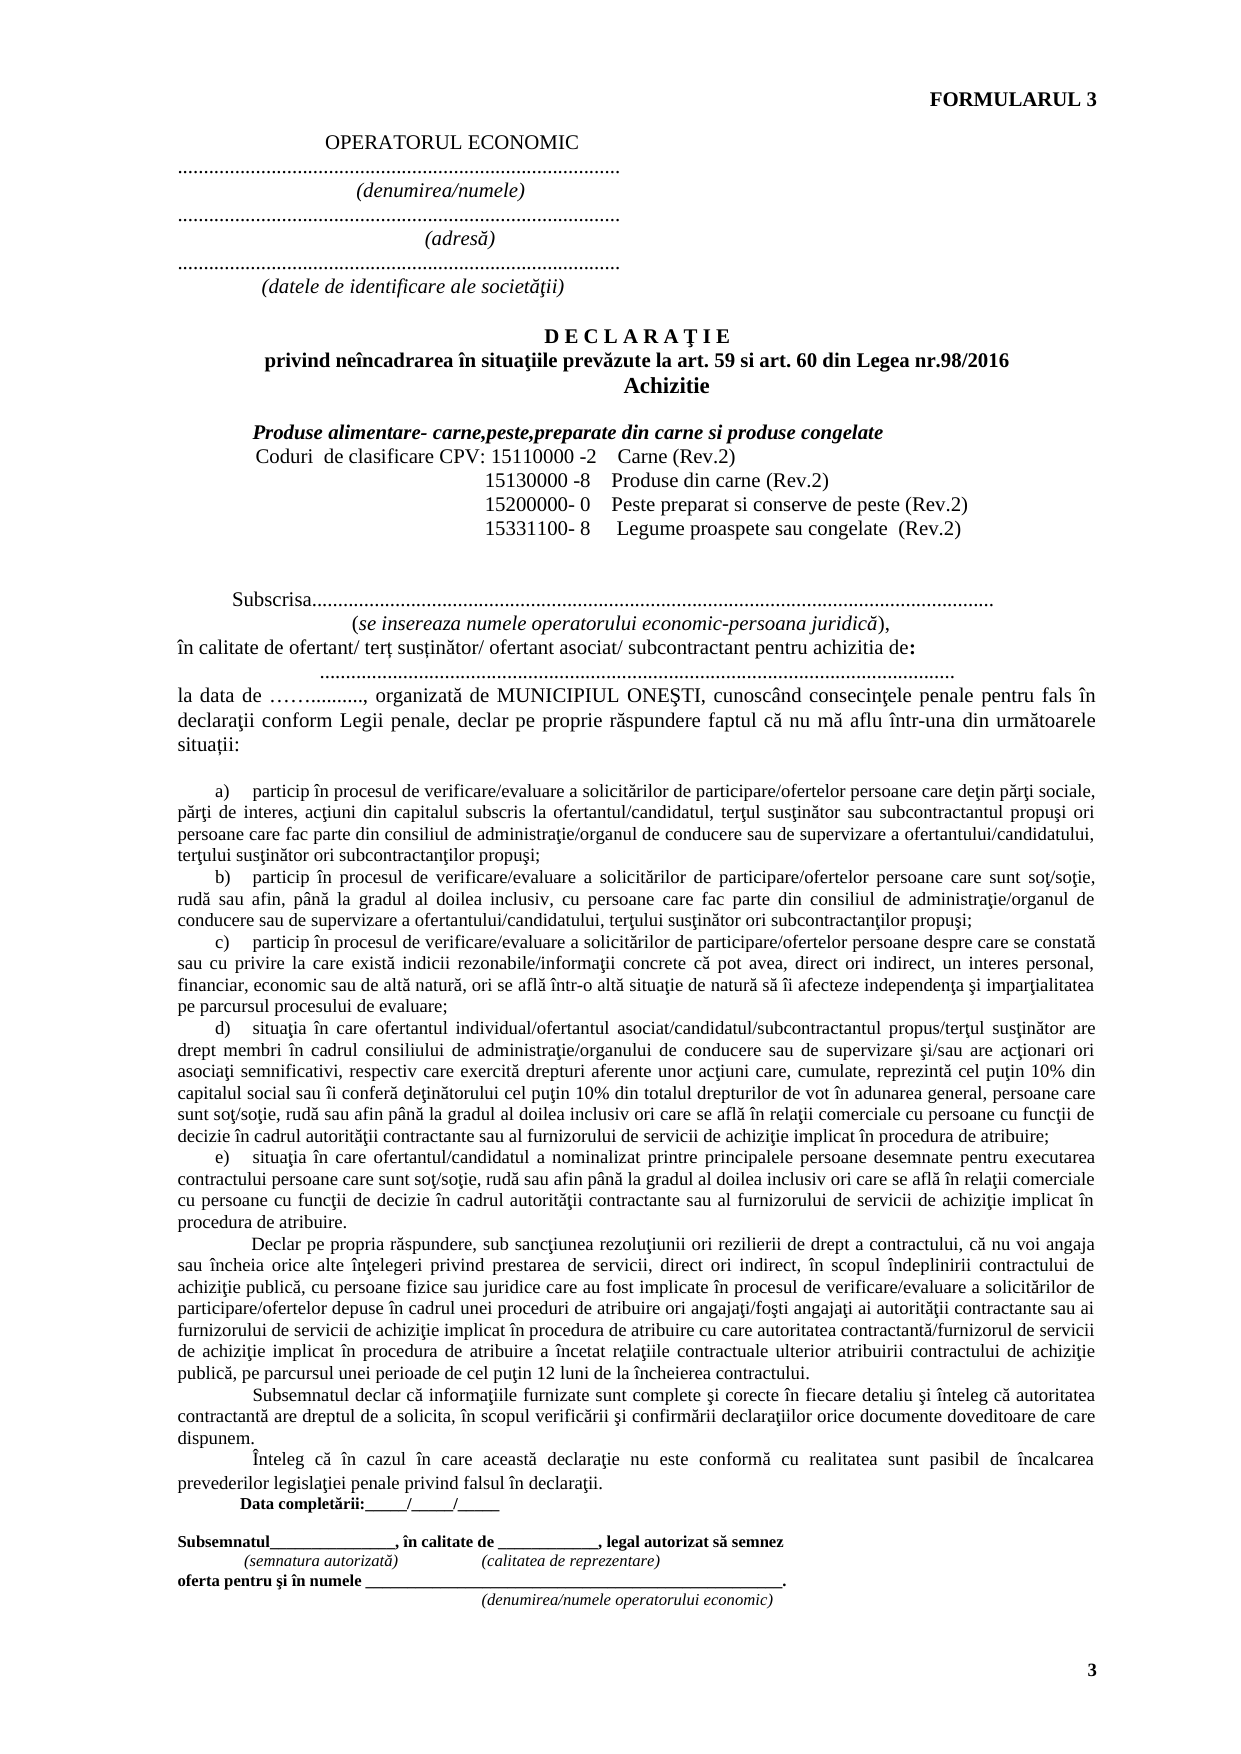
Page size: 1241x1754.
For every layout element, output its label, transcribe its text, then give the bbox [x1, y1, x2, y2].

text 15200000- 0 Peste preparat si conserve de peste (Rev.2) [177, 492, 1097, 516]
text (datele de identificare ale societăţii) [251, 274, 1097, 298]
text în calitate de ofertant/ terț susținător/ ofertant asociat/ subcontractant pentru achizitia de: [177, 635, 1097, 659]
list particip în procesul de verificare/evaluare a solicitărilor de participare/ofertelor persoane care sunt soţ/soţie, rudă sau afin, până la gradul al doilea inclusiv, cu persoane care fac parte din consiliul de administraţie/organul de conducere sau de supervizare a ofertantului/candidatului, terţului susţinător ori subcontractanţilor propuşi; [177, 866, 1097, 931]
list particip în procesul de verificare/evaluare a solicitărilor de participare/ofertelor persoane despre care se constată sau cu privire la care există indicii rezonabile/informaţii concrete că pot avea, direct ori indirect, un interes personal, financiar, economic sau de altă natură, ori se află într-o altă situaţie de natură să îi afecteze independenţa şi imparţialitatea pe parcursul procesului de evaluare; [177, 931, 1097, 1017]
text Coduri de clasificare CPV: 15110000 -2 Carne (Rev.2) [177, 444, 1097, 468]
list particip în procesul de verificare/evaluare a solicitărilor de participare/ofertelor persoane care deţin părţi sociale, părţi de interes, acţiuni din capitalul subscris la ofertantul/candidatul, terţul susţinător sau subcontractantul propuşi ori persoane care fac parte din consiliul de administraţie/organul de conducere sau de supervizare a ofertantului/candidatului, terţului susţinător ori subcontractanţilor propuşi; [177, 780, 1097, 866]
list situaţia în care ofertantul/candidatul a nominalizat printre principalele persoane desemnate pentru executarea contractului persoane care sunt soţ/soţie, rudă sau afin până la gradul al doilea inclusiv ori care se află în relaţii comerciale cu persoane cu funcţii de decizie în cadrul autorităţii contractante sau al furnizorului de servicii de achiziţie implicat în procedura de atribuire. [177, 1146, 1097, 1232]
text privind neîncadrarea în situaţiile prevăzute la art. 59 si art. 60 din Legea nr.98/2016 [177, 348, 1097, 372]
text oferta pentru şi în numele __________________________________________________. [177, 1570, 1097, 1589]
text ..................................................................................... [177, 250, 1097, 274]
text (denumirea/numele operatorului economic) [177, 1589, 1097, 1609]
text la data de …….........., organizată de MUNICIPIUL ONEŞTI, cunoscând consecinţele penale pentru fals în declaraţii conform Legii penale, declar pe proprie răspundere faptul că nu mă aflu într-una din următoarele situații: [177, 683, 1097, 756]
text 15331100- 8 Legume proaspete sau congelate (Rev.2) [177, 516, 1097, 540]
text Declar pe propria răspundere, sub sancţiunea rezoluţiunii ori rezilierii de drept a contractului, că nu voi angaja sau încheia orice alte înţelegeri privind prestarea de servicii, direct ori indirect, în scopul îndeplinirii contractului de achiziţie publică, cu persoane fizice sau juridice care au fost implicate în procesul de verificare/evaluare a solicitărilor de participare/ofertelor depuse în cadrul unei proceduri de atribuire ori angajaţi/foşti angajaţi ai autorităţii contractante sau ai furnizorului de servicii de achiziţie implicat în procedura de atribuire cu care autoritatea contractantă/furnizorul de servicii de achiziţie implicat în procedura de atribuire a încetat relaţiile contractuale ulterior atribuirii contractului de achiziţie publică, pe parcursul unei perioade de cel puţin 12 luni de la încheierea contractului. [177, 1232, 1097, 1383]
text 15130000 -8 Produse din carne (Rev.2) [177, 468, 1097, 492]
text ..................................................................................... [177, 154, 1097, 178]
text Subsemnatul_______________, în calitate de ____________, legal autorizat să semnez [177, 1532, 1097, 1551]
list situaţia în care ofertantul individual/ofertantul asociat/candidatul/subcontractantul propus/terţul susţinător are drept membri în cadrul consiliului de administraţie/organului de conducere sau de supervizare şi/sau are acţionari ori asociaţi semnificativi, respectiv care exercită drepturi aferente unor acţiuni care, cumulate, reprezintă cel puţin 10% din capitalul social sau îi conferă deţinătorului cel puţin 10% din totalul drepturilor de vot în adunarea general, persoane care sunt soţ/soţie, rudă sau afin până la gradul al doilea inclusiv ori care se află în relaţii comerciale cu persoane cu funcţii de decizie în cadrul autorităţii contractante sau al furnizorului de servicii de achiziţie implicat în procedura de atribuire; [177, 1017, 1097, 1146]
text .......................................................................................................................... [177, 659, 1097, 683]
text Subscrisa................................................................................................................................... [232, 587, 1097, 611]
text ..................................................................................... [177, 202, 1097, 226]
text OPERATORUL ECONOMIC [251, 129, 1097, 154]
text (adresă) [398, 226, 1097, 250]
text (denumirea/numele) [251, 178, 1097, 202]
text Achizitie [177, 372, 1097, 399]
text D E C L A R A Ţ I E [177, 324, 1097, 348]
text Data completării:_____/_____/_____ [177, 1494, 1097, 1513]
text Subsemnatul declar că informaţiile furnizate sunt complete şi corecte în fiecare detaliu şi înteleg că autoritatea contractantă are dreptul de a solicita, în scopul verificării şi confirmării declaraţiilor orice documente doveditoare de care dispunem. [177, 1383, 1097, 1448]
text FORMULARUL 3 [177, 87, 1097, 111]
text (semnatura autorizată) (calitatea de reprezentare) [177, 1551, 1097, 1570]
text (se insereaza numele operatorului economic-persoana juridică), [232, 611, 1097, 635]
text Înteleg că în cazul în care această declaraţie nu este conformă cu realitatea sunt pasibil de încalcarea prevederilor legislaţiei penale privind falsul în declaraţii. [177, 1448, 1097, 1494]
text Produse alimentare- carne,peste,preparate din carne si produse congelate [177, 420, 1097, 444]
